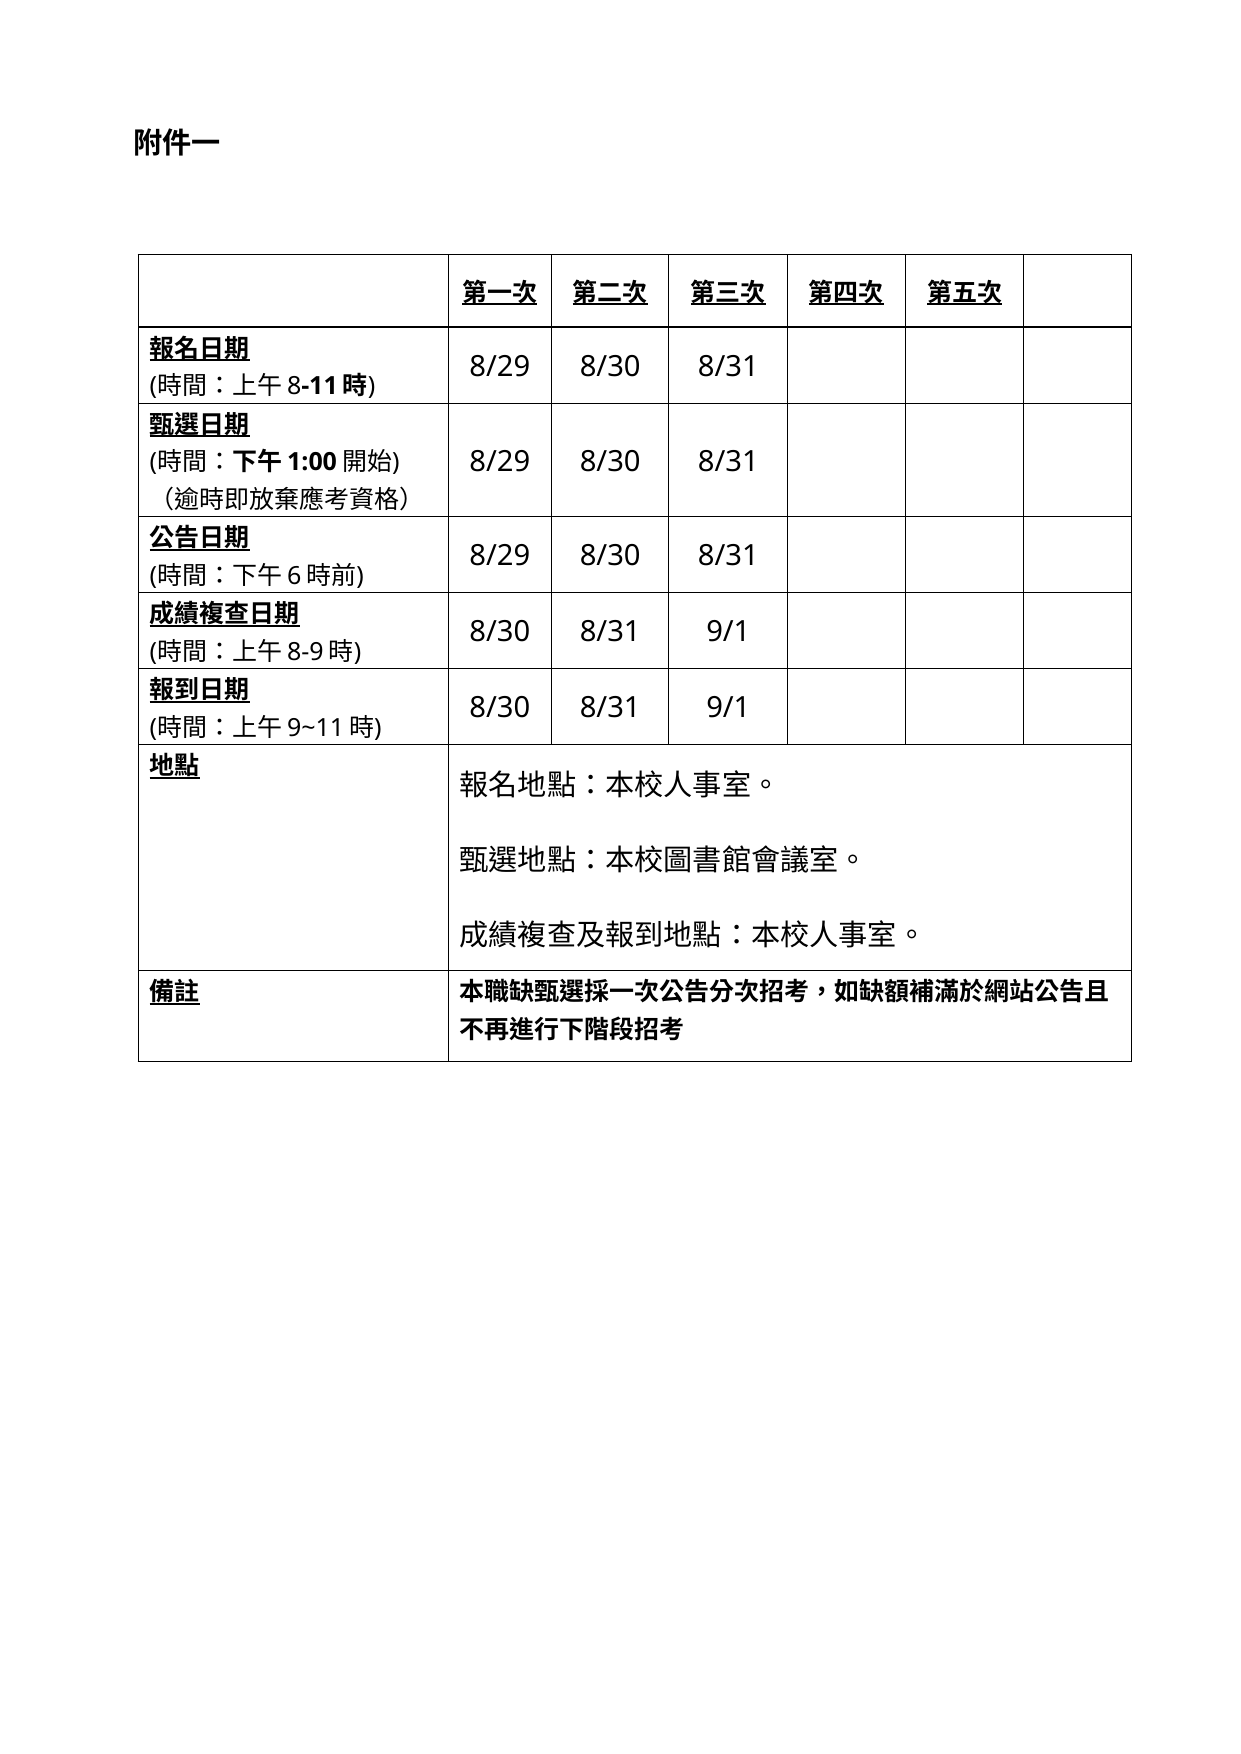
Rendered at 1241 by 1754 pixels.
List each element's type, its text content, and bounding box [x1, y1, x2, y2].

table_cell 8/30 [449, 669, 551, 744]
table_cell 甄選日期 (時間：下午1:00開始) （逾時即放棄應考資格） [139, 404, 448, 516]
table_cell 8/30 [449, 593, 551, 668]
table_cell 8/30 [552, 328, 668, 402]
table_header [1024, 255, 1131, 326]
table_cell [1024, 404, 1131, 516]
table_cell 8/31 [669, 328, 787, 402]
table_cell 8/31 [552, 669, 668, 744]
table_header 第一次 [449, 255, 551, 326]
table_cell 8/29 [449, 328, 551, 402]
table_cell 8/30 [552, 517, 668, 592]
table_cell 9/1 [669, 593, 787, 668]
table_cell 成績複查日期 (時間：上午8-9時) [139, 593, 448, 668]
table_cell 8/31 [552, 593, 668, 668]
text 附件一 [133, 104, 1137, 179]
table_cell 報到日期 (時間：上午9~11時) [139, 669, 448, 744]
table_cell [906, 404, 1023, 516]
table_cell 公告日期 (時間：下午6時前) [139, 517, 448, 592]
table_cell 9/1 [669, 669, 787, 744]
table_cell [1024, 517, 1131, 592]
table_cell 報名地點：本校人事室。 甄選地點：本校圖書館會議室。 成績複查及報到地點：本校人事室。 [449, 745, 1131, 970]
table_cell [1024, 328, 1131, 402]
table_cell [1024, 593, 1131, 668]
table_cell [788, 328, 905, 402]
table_header 第二次 [552, 255, 668, 326]
table_header 第五次 [906, 255, 1023, 326]
table_cell [788, 517, 905, 592]
table_cell [1024, 669, 1131, 744]
table_cell 8/29 [449, 404, 551, 516]
table_cell 本職缺甄選採一次公告分次招考，如缺額補滿於網站公告且不再進行下階段招考 [449, 971, 1131, 1061]
table_cell [788, 669, 905, 744]
table_cell [788, 404, 905, 516]
table_header 第三次 [669, 255, 787, 326]
table_header 第四次 [788, 255, 905, 326]
table_cell 報名日期 (時間：上午8-11時) [139, 328, 448, 402]
table_cell [906, 669, 1023, 744]
table_cell [906, 328, 1023, 402]
table_cell 備註 [139, 971, 448, 1061]
table_cell 8/29 [449, 517, 551, 592]
table_cell [906, 593, 1023, 668]
table_cell 8/31 [669, 404, 787, 516]
table_cell 8/30 [552, 404, 668, 516]
table_cell 地點 [139, 745, 448, 970]
table_cell 8/31 [669, 517, 787, 592]
table_cell [906, 517, 1023, 592]
table_cell [788, 593, 905, 668]
table_header [139, 255, 448, 326]
